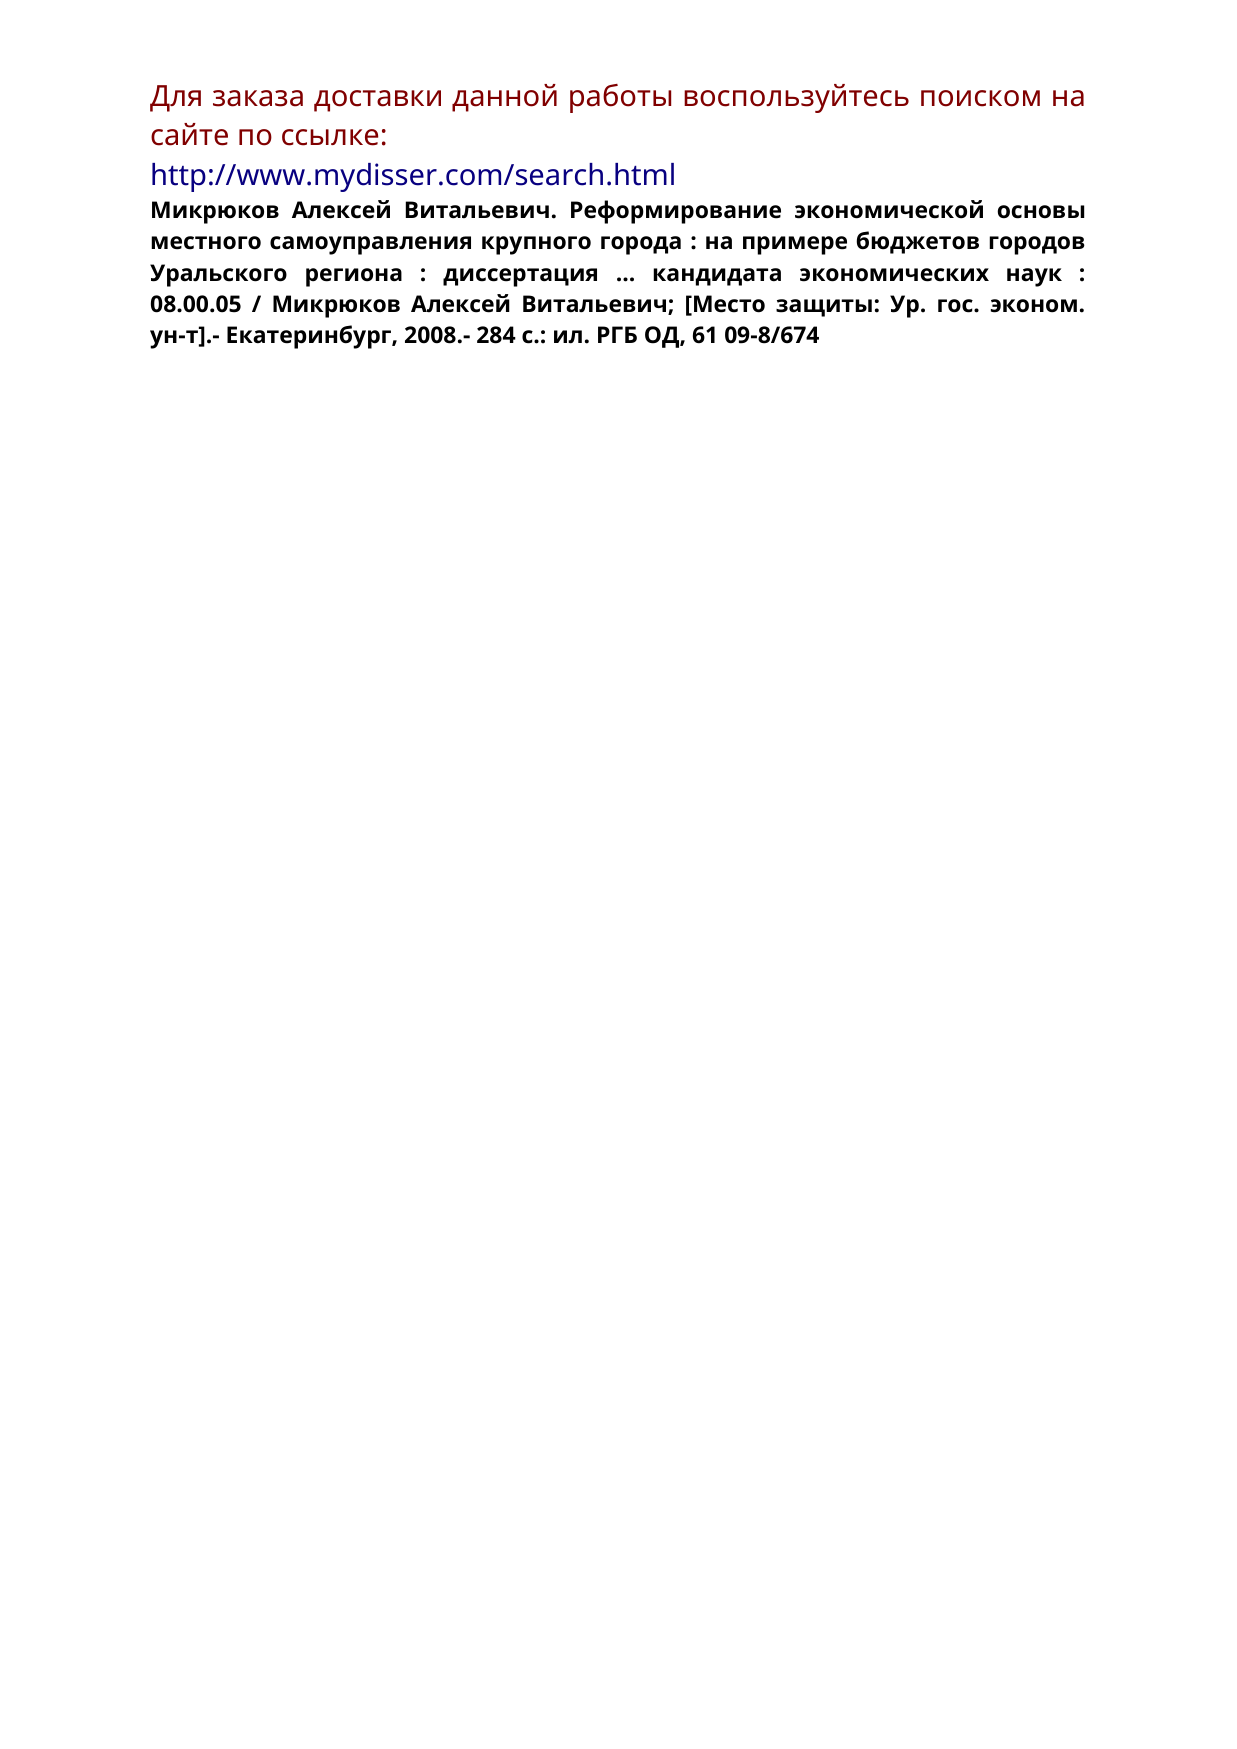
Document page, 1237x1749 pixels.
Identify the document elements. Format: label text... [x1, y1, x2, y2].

text Микрюков Алексей Витальевич. Реформирование экономической основы местного самоуправления крупного города : на примере бюджетов городов Уральского региона : диссертация ... кандидата экономических наук : 08.00.05 / Микрюков Алексей Витальевич; [Место защиты: Ур. гос. эконом. ун-т].- Екатеринбург, 2008.- 284 с.: ил. РГБ ОД, 61 09-8/674 [150, 194, 1086, 350]
